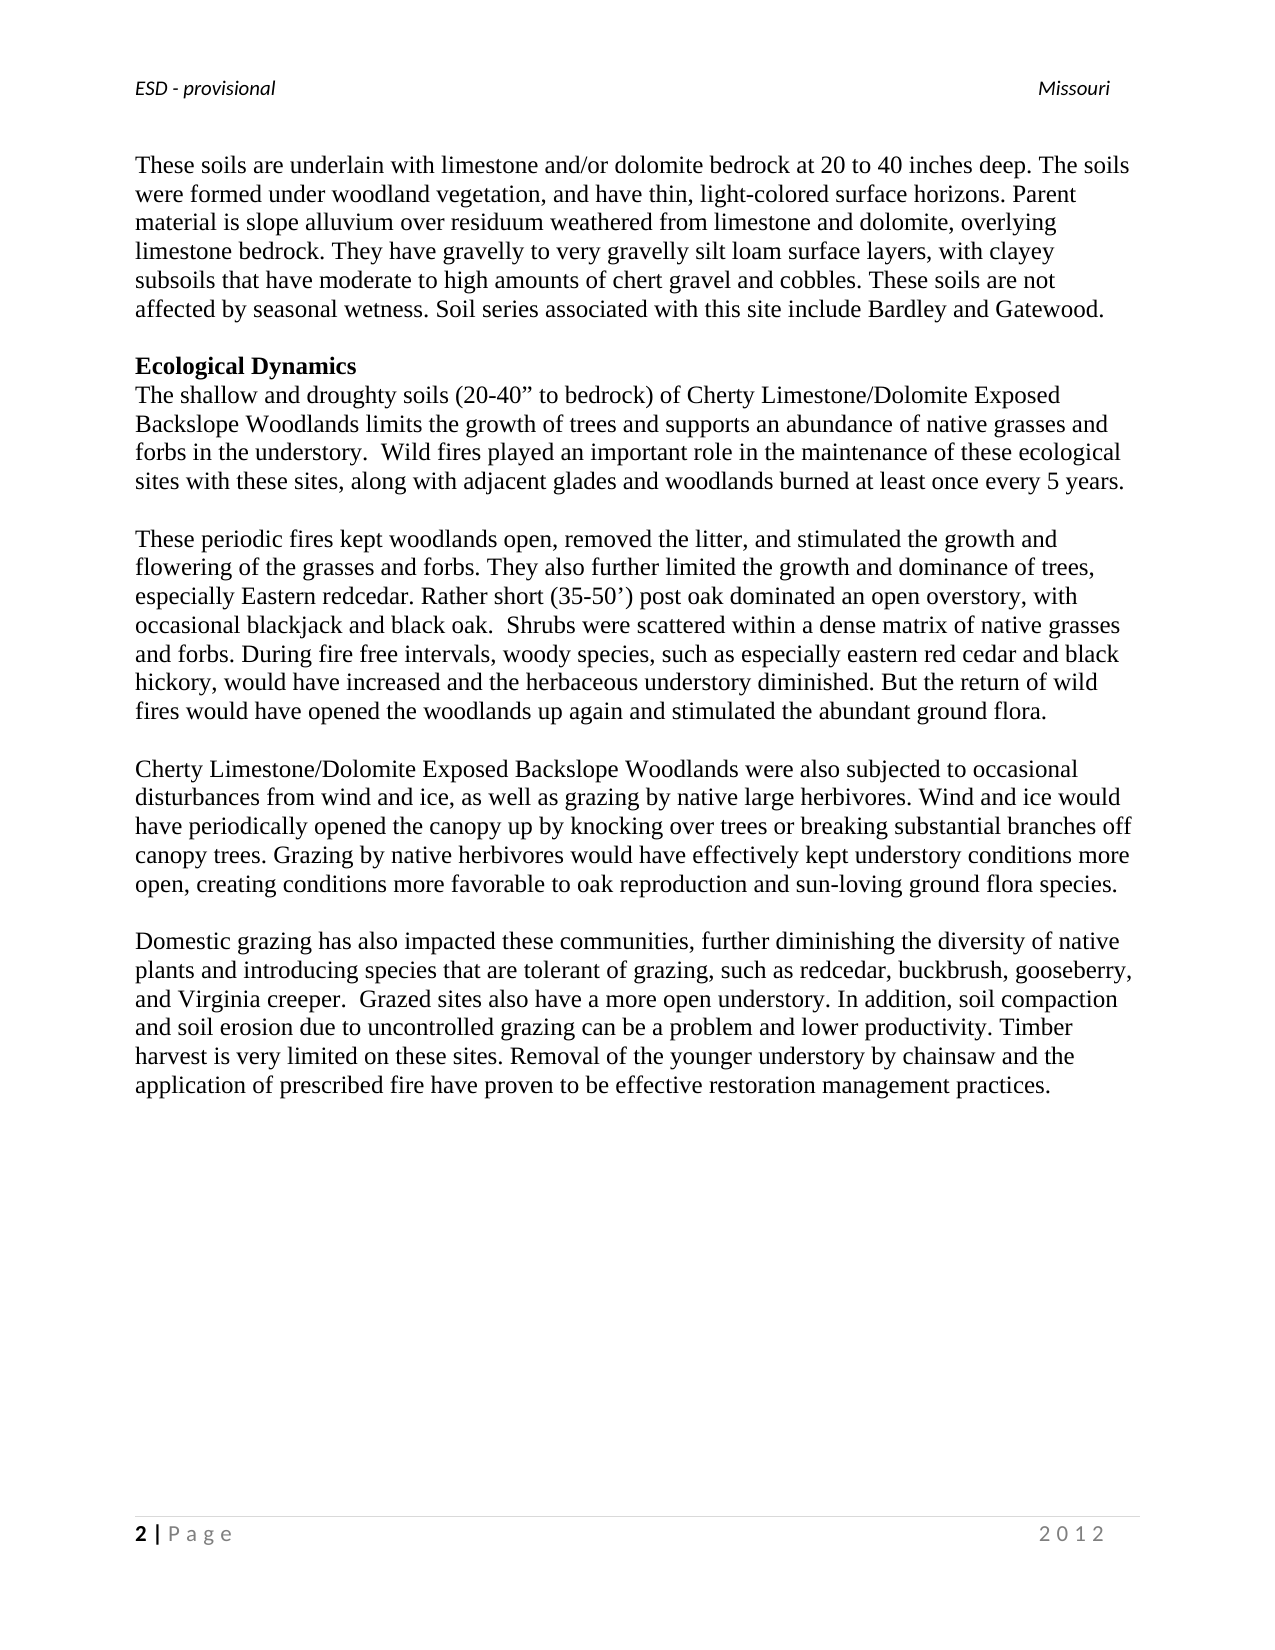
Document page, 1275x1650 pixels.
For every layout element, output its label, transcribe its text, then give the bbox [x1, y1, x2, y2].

text Domestic grazing has also impacted these communities, further diminishing the diversity of native plants and introducing species that are tolerant of grazing, such as redcedar, buckbrush, gooseberry, and Virginia creeper. Grazed sites also have a more open understory. In addition, soil compaction and soil erosion due to uncontrolled grazing can be a problem and lower productivity. Timber harvest is very limited on these sites. Removal of the younger understory by chainsaw and the application of prescribed fire have proven to be effective restoration management practices. [135, 926, 1140, 1099]
text These soils are underlain with limestone and/or dolomite bedrock at 20 to 40 inches deep. The soils were formed under woodland vegetation, and have thin, light-colored surface horizons. Parent material is slope alluvium over residuum weathered from limestone and dolomite, overlying limestone bedrock. They have gravelly to very gravelly silt loam surface layers, with clayey subsoils that have moderate to high amounts of chert gravel and cobbles. These soils are not affected by seasonal wetness. Soil series associated with this site include Bardley and Gatewood. [135, 150, 1140, 322]
text Cherty Limestone/Dolomite Exposed Backslope Woodlands were also subjected to occasional disturbances from wind and ice, as well as grazing by native large herbivores. Wind and ice would have periodically opened the canopy up by knocking over trees or breaking substantial branches off canopy trees. Grazing by native herbivores would have effectively kept understory conditions more open, creating conditions more favorable to oak reproduction and sun-loving ground flora species. [135, 754, 1140, 897]
text The shallow and droughty soils (20-40” to bedrock) of Cherty Limestone/Dolomite Exposed Backslope Woodlands limits the growth of trees and supports an abundance of native grasses and forbs in the understory. Wild fires played an important role in the maintenance of these ecological sites with these sites, along with adjacent glades and woodlands burned at least once every 5 years. [135, 380, 1140, 495]
text Ecological Dynamics [135, 351, 1140, 380]
text These periodic fires kept woodlands open, removed the litter, and stimulated the growth and flowering of the grasses and forbs. They also further limited the growth and dominance of trees, especially Eastern redcedar. Rather short (35-50’) post oak dominated an open overstory, with occasional blackjack and black oak. Shrubs were scattered within a dense matrix of native grasses and forbs. During fire free intervals, woody species, such as especially eastern red cedar and black hickory, would have increased and the herbaceous understory diminished. But the return of wild fires would have opened the woodlands up again and stimulated the abundant ground flora. [135, 524, 1140, 725]
